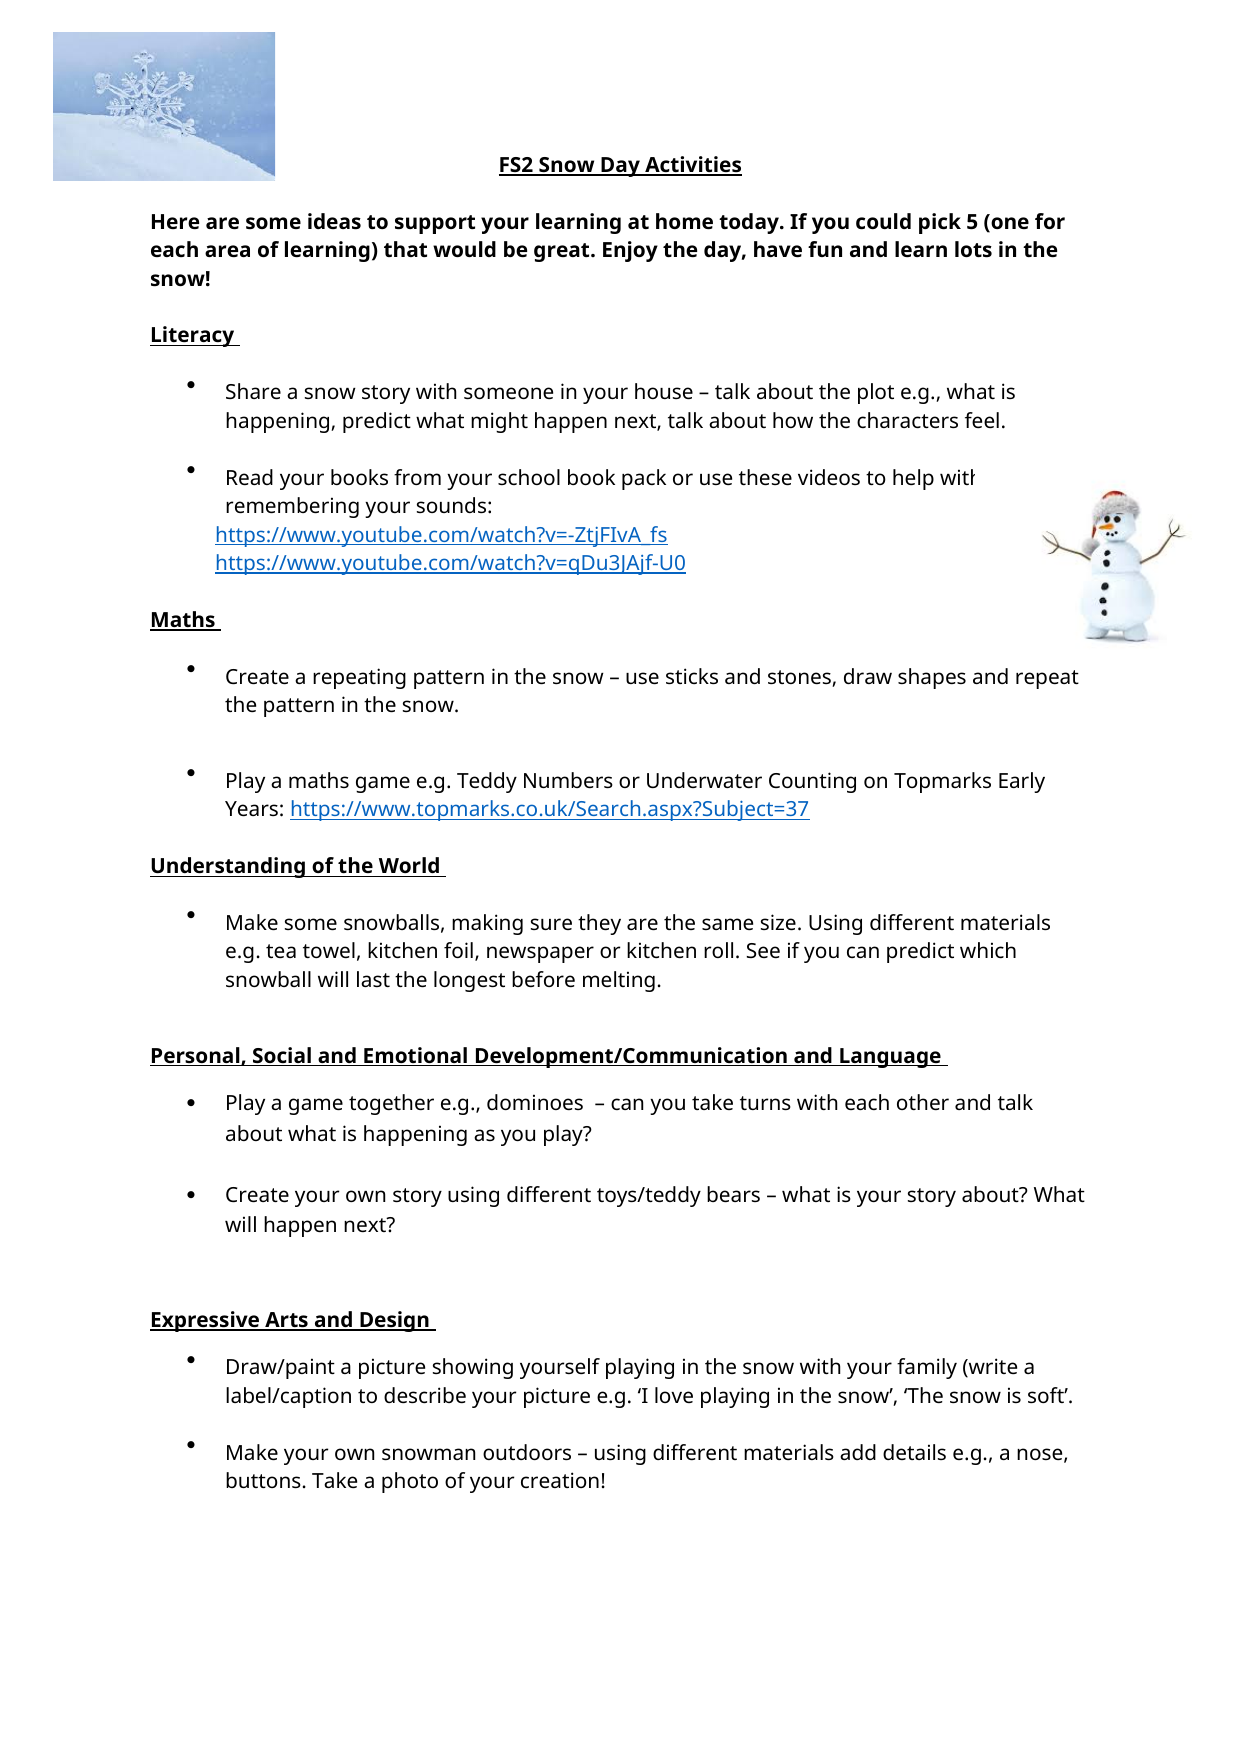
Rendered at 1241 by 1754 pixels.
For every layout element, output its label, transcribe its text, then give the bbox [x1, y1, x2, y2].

picture [975, 464, 1241, 667]
list Play a game together e.g., dominoes – can you take turns with each other and talk about what is happening as you play? [187, 1088, 1090, 1147]
text FS2 Snow Day Activities [275, 150, 1090, 178]
text Personal, Social and Emotional Development/Communication and Language [150, 1041, 1090, 1069]
text https://www.youtube.com/watch?v=qDu3JAjf-U0 [150, 548, 975, 577]
text Understanding of the World [150, 851, 1090, 880]
list Make your own snowman outdoors – using different materials add details e.g., a nose, buttons. Take a photo of your creation! [187, 1438, 1090, 1495]
list Create a repeating pattern in the snow – use sticks and stones, draw shapes and repeat the pattern in the snow. [187, 662, 1090, 719]
text Literacy [150, 321, 1090, 349]
list Play a maths game e.g. Teddy Numbers or Underwater Counting on Topmarks Early Years: https://www.topmarks.co.uk/Search.aspx?Subject=37 [187, 766, 1090, 823]
list Share a snow story with someone in your house – talk about the plot e.g., what is happening, predict what might happen next, talk about how the characters feel. [187, 377, 1090, 434]
text https://www.youtube.com/watch?v=-ZtjFIvA_fs [150, 520, 975, 548]
picture [53, 32, 275, 181]
list Make some snowballs, making sure they are the same size. Using different materials e.g. tea towel, kitchen foil, newspaper or kitchen roll. See if you can predict which snowball will last the longest before melting. [187, 908, 1090, 993]
list Read your books from your school book pack or use these videos to help with remembering your sounds: [187, 463, 1090, 520]
text Here are some ideas to support your learning at home today. If you could pick 5 (one for each area of learning) that would be great. Enjoy the day, have fun and learn lots in the snow! [150, 207, 1090, 292]
text Maths [150, 605, 975, 633]
text Expressive Arts and Design [150, 1305, 1090, 1334]
list Create your own story using different toys/teddy bears – what is your story about? What will happen next? [187, 1180, 1090, 1239]
list Draw/paint a picture showing yourself playing in the snow with your family (write a label/caption to describe your picture e.g. ‘I love playing in the snow’, ‘The snow is soft’. [187, 1352, 1090, 1409]
